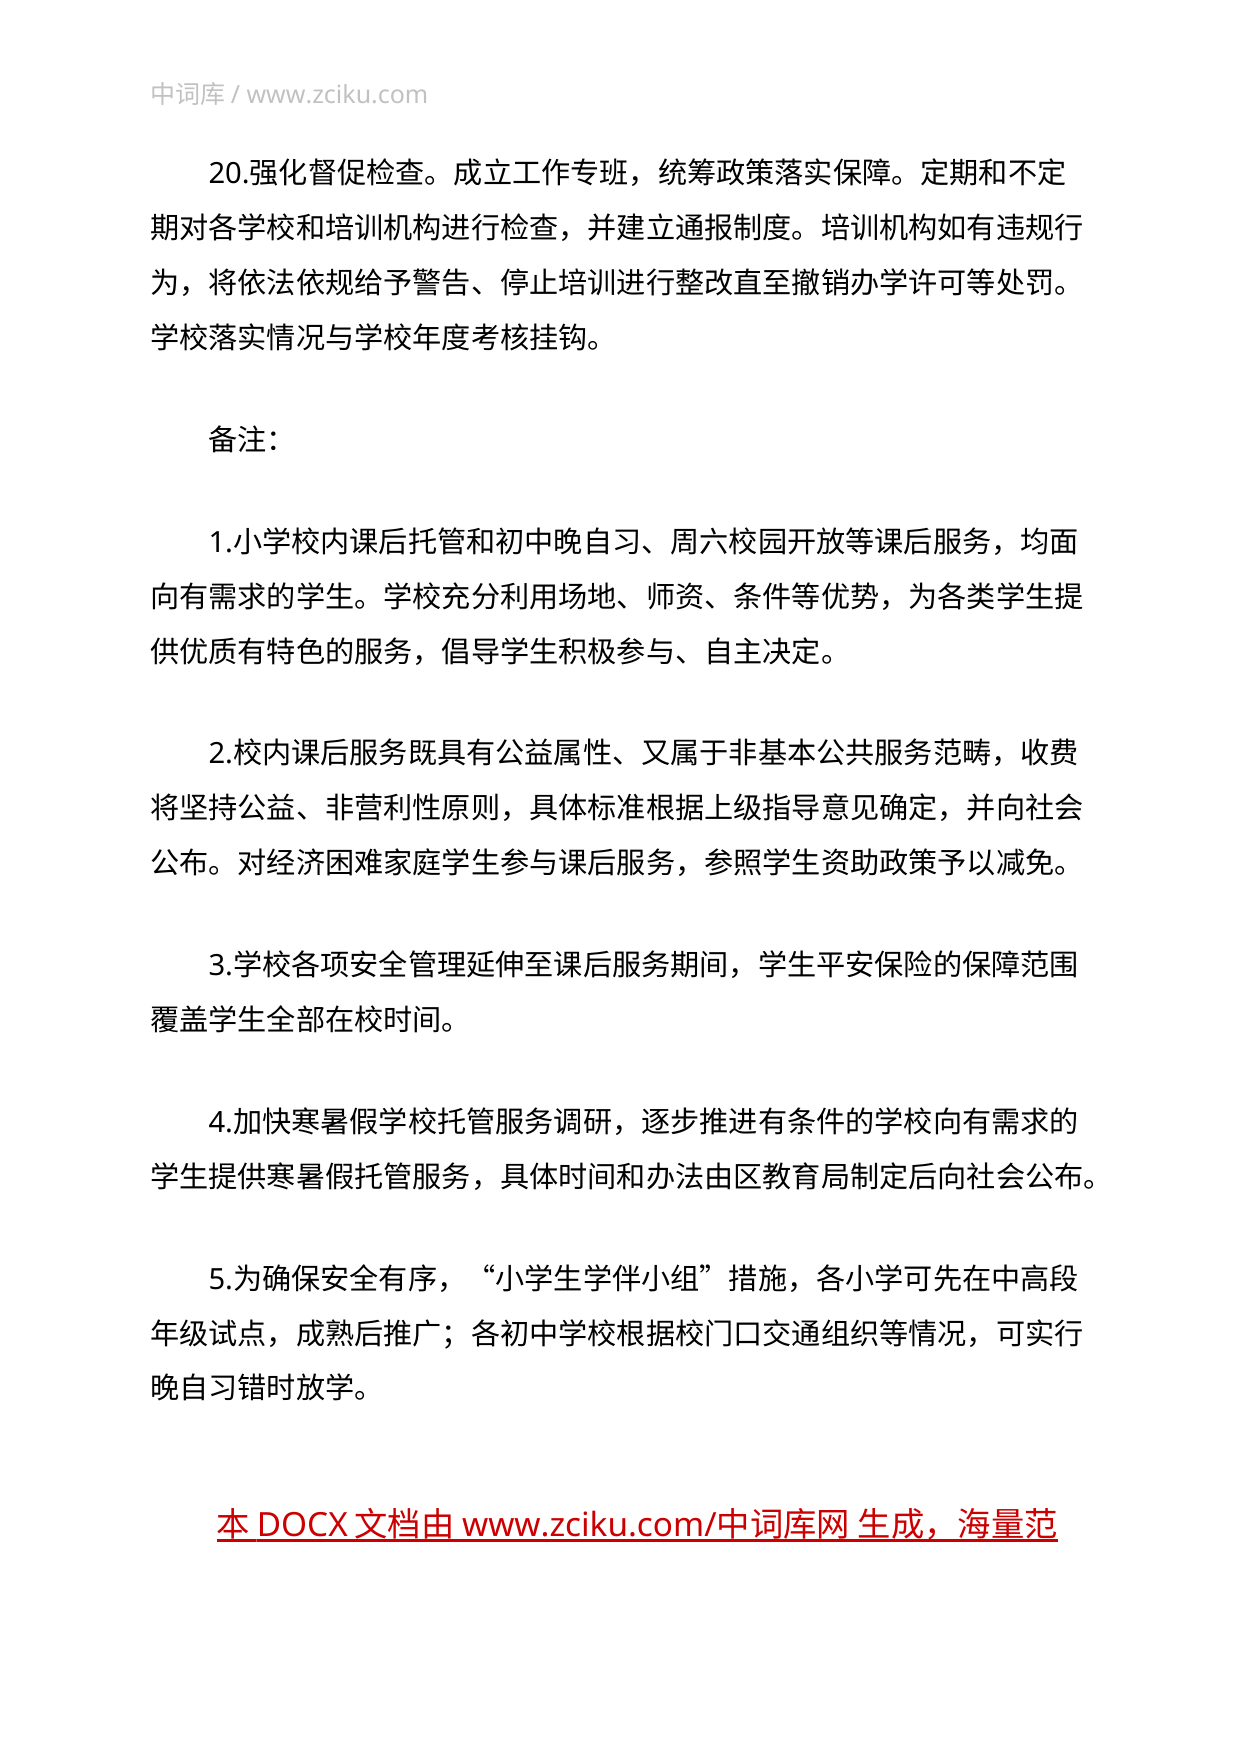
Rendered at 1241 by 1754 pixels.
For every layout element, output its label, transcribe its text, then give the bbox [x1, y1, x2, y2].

text 5.为确保安全有序，“小学生学伴小组”措施，各小学可先在中高段年级试点，成熟后推广；各初中学校根据校门口交通组织等情况，可实行晚自习错时放学。 [150, 1255, 1090, 1407]
text 20.强化督促检查。成立工作专班，统筹政策落实保障。定期和不定期对各学校和培训机构进行检查，并建立通报制度。培训机构如有违规行为，将依法依规给予警告、停止培训进行整改直至撤销办学许可等处罚。学校落实情况与学校年度考核挂钩。 [150, 150, 1090, 357]
text 2.校内课后服务既具有公益属性、又属于非基本公共服务范畴，收费将坚持公益、非营利性原则，具体标准根据上级指导意见确定，并向社会公布。对经济困难家庭学生参与课后服务，参照学生资助政策予以减免。 [150, 730, 1090, 882]
text 4.加快寒暑假学校托管服务调研，逐步推进有条件的学校向有需求的学生提供寒暑假托管服务，具体时间和办法由区教育局制定后向社会公布。 [150, 1098, 1090, 1196]
text 备注： [150, 417, 1090, 459]
text 1.小学校内课后托管和初中晚自习、周六校园开放等课后服务，均面向有需求的学生。学校充分利用场地、师资、条件等优势，为各类学生提供优质有特色的服务，倡导学生积极参与、自主决定。 [150, 518, 1090, 671]
text 3.学校各项安全管理延伸至课后服务期间，学生平安保险的保障范围覆盖学生全部在校时间。 [150, 942, 1090, 1039]
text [150, 1498, 1090, 1547]
